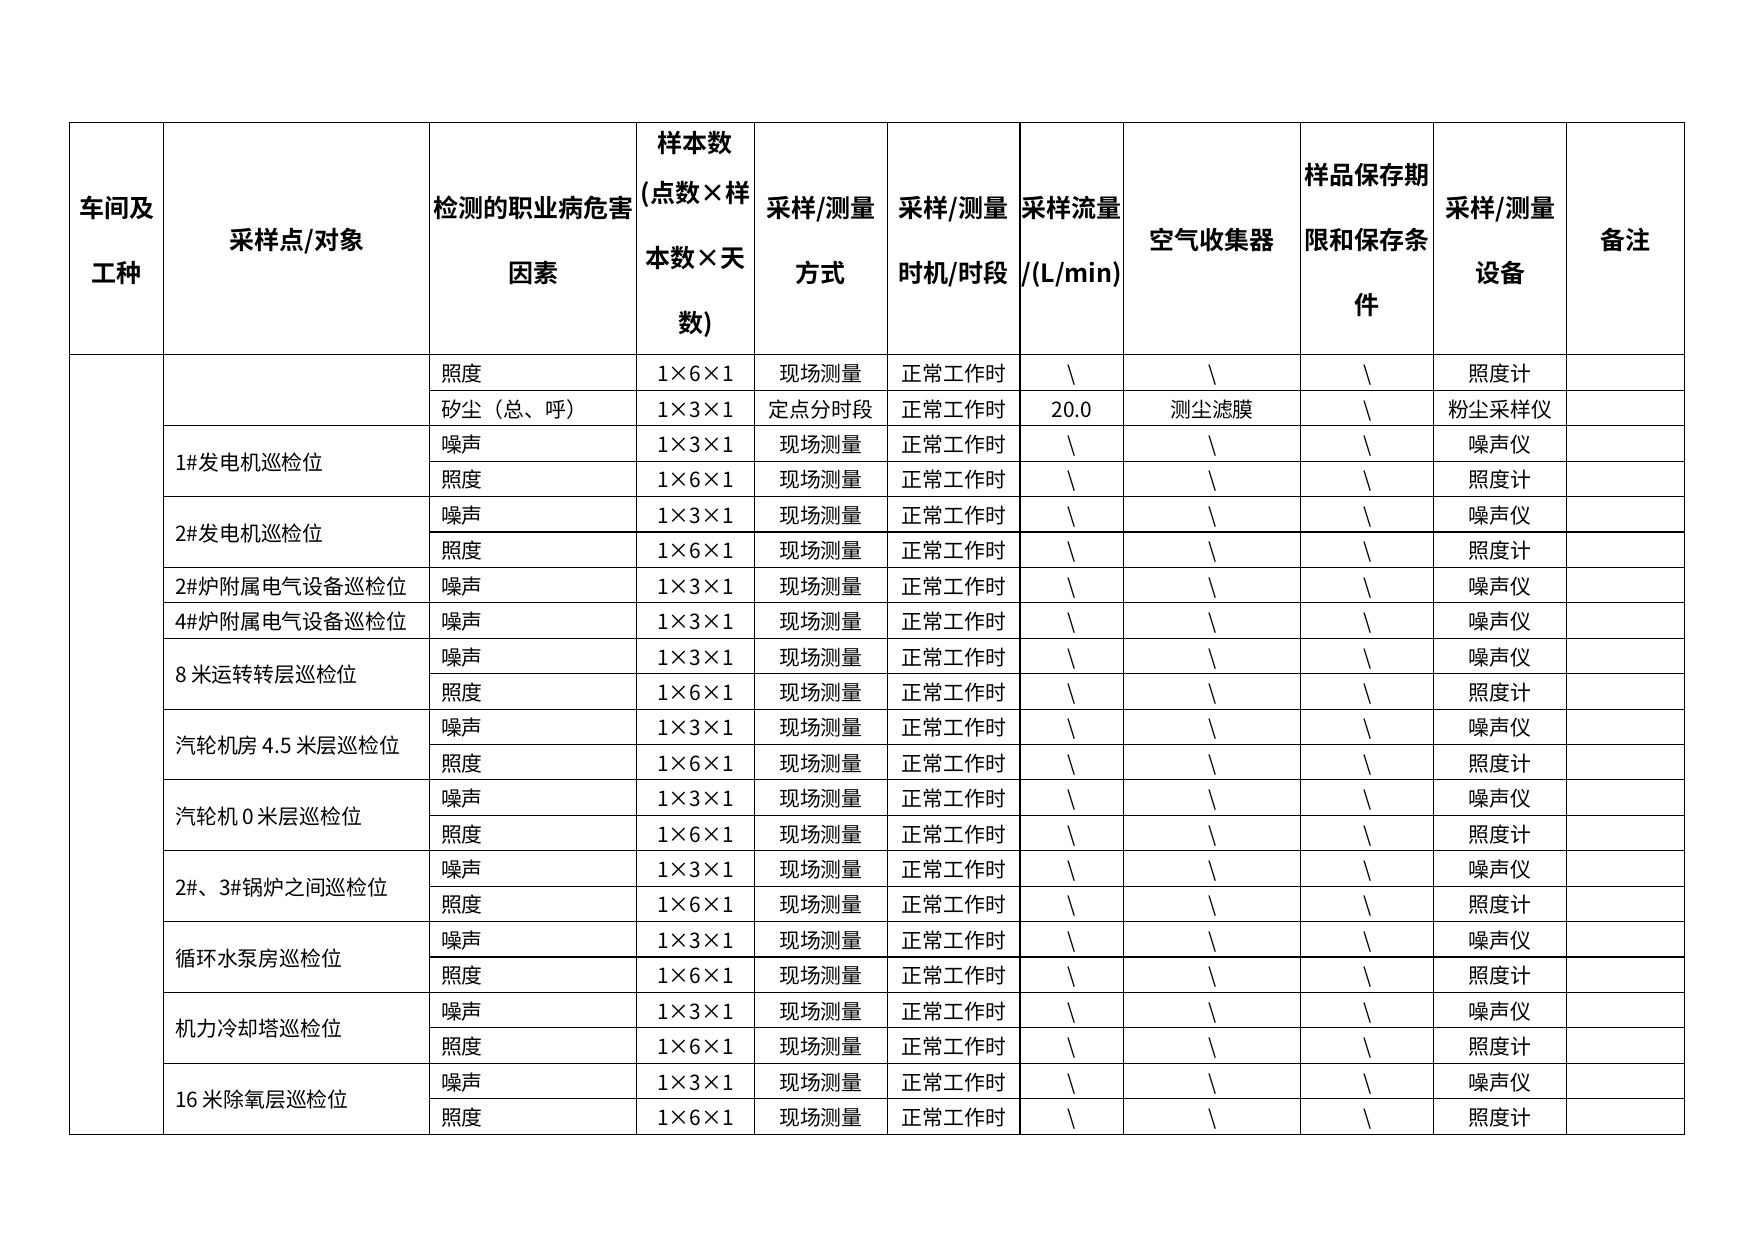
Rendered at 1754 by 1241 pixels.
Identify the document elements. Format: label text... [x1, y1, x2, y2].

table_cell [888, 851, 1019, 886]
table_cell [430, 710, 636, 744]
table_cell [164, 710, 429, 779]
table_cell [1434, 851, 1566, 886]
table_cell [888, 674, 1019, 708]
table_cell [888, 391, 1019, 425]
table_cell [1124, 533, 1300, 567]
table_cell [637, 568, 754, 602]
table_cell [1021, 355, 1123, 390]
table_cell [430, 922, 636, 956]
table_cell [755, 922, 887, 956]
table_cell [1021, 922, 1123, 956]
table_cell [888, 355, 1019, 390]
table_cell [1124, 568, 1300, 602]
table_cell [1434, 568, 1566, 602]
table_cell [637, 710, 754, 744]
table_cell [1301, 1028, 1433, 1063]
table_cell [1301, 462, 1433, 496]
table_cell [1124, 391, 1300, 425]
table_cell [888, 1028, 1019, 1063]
table_header 采样流量/(L/min) [1021, 123, 1123, 354]
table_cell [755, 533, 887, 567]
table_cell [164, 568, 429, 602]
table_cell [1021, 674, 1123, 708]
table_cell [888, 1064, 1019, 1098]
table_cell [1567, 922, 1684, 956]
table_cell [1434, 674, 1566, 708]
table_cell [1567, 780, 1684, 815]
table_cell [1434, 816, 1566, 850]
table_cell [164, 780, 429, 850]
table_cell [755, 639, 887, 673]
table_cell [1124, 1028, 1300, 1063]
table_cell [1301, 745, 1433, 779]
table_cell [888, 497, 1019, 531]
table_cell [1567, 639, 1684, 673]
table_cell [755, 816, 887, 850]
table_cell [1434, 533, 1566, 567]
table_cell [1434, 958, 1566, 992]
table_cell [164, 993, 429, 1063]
table_header 车间及工种 [70, 123, 163, 354]
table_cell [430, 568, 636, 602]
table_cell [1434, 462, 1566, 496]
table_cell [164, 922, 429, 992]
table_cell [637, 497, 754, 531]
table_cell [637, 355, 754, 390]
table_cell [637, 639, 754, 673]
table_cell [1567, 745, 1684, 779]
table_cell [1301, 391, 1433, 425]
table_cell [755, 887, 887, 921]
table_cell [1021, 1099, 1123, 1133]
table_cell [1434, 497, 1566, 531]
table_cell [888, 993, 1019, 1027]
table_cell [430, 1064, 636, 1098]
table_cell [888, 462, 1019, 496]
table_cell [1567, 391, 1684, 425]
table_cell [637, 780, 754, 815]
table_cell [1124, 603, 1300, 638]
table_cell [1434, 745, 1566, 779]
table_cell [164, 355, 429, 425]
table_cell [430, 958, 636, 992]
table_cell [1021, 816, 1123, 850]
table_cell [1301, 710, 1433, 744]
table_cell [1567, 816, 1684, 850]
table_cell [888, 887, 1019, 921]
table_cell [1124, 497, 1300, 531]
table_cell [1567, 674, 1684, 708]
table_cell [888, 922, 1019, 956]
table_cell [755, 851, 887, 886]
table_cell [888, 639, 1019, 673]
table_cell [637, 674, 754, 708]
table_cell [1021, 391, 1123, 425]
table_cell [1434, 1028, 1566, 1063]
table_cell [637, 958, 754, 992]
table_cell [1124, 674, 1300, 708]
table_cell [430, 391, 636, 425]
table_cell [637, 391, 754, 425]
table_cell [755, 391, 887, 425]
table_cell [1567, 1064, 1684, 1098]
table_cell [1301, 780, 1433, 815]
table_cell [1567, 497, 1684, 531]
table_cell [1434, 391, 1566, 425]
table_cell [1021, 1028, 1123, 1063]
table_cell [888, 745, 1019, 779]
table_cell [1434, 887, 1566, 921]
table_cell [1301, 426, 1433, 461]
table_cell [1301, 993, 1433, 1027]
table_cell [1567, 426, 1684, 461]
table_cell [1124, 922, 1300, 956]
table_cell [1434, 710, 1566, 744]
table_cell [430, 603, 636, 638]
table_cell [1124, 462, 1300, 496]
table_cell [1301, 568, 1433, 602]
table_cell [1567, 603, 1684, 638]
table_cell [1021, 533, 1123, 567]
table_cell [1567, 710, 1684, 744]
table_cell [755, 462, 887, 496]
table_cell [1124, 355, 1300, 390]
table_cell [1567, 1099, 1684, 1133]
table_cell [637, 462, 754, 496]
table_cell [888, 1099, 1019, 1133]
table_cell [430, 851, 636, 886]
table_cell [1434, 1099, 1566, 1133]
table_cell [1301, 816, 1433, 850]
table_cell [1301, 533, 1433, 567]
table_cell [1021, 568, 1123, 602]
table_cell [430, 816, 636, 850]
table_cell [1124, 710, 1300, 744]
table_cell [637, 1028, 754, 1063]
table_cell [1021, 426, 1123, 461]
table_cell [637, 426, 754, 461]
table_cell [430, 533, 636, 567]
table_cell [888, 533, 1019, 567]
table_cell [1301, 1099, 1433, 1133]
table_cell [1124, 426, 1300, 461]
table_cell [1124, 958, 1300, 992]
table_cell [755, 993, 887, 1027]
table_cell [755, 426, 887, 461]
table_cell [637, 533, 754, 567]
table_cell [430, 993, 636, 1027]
table_header 采样点/对象 [164, 123, 429, 354]
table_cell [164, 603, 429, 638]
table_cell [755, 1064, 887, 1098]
table_header 空气收集器 [1124, 123, 1300, 354]
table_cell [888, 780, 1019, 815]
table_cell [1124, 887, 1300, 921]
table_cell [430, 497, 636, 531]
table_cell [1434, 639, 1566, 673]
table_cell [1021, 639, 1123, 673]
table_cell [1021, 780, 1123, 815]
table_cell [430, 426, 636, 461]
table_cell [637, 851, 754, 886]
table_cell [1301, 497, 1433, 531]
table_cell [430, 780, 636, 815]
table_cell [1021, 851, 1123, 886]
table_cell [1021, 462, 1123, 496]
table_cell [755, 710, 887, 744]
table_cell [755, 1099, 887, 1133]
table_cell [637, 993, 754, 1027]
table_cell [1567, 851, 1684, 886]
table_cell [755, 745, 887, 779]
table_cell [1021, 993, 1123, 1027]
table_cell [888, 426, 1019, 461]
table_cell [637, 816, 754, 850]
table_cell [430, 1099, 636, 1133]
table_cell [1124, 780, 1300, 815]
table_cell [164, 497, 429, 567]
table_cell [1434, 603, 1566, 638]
table_header 采样/测量设备 [1434, 123, 1566, 354]
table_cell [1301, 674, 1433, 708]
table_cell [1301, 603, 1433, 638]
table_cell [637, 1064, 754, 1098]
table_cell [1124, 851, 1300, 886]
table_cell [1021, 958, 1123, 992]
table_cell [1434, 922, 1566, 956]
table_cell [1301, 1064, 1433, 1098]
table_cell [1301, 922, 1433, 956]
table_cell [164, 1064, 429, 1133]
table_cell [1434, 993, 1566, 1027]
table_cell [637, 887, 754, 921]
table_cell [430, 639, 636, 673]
table_header 检测的职业病危害因素 [430, 123, 636, 354]
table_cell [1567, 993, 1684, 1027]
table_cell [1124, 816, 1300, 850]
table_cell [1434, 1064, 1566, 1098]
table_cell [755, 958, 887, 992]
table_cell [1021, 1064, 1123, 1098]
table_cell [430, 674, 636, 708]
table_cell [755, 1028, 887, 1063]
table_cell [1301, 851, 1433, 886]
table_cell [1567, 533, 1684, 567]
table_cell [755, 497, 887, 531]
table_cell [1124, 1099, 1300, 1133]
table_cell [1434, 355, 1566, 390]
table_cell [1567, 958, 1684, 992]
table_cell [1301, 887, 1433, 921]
table_header 样品保存期限和保存条件 [1301, 123, 1433, 354]
table_header 采样/测量时机/时段 [888, 123, 1019, 354]
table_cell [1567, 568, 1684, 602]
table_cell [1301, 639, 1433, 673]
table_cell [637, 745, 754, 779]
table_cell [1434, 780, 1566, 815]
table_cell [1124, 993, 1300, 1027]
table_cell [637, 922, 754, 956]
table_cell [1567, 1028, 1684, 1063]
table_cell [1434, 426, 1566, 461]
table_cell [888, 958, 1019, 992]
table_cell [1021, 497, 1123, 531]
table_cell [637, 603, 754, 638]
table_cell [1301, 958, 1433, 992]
table_header 采样/测量方式 [755, 123, 887, 354]
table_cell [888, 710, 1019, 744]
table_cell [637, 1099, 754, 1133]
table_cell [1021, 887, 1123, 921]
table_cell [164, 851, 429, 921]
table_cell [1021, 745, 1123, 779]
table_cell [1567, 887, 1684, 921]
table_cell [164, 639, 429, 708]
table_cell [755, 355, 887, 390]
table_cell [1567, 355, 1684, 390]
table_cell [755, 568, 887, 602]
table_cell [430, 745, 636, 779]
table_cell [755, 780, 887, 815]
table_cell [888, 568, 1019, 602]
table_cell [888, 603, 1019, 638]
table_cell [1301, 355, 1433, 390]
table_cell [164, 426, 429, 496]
table_header 样本数 (点数×样本数×天数) [637, 123, 754, 354]
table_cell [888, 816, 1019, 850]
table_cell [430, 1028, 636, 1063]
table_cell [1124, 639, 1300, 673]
table_header 备注 [1567, 123, 1684, 354]
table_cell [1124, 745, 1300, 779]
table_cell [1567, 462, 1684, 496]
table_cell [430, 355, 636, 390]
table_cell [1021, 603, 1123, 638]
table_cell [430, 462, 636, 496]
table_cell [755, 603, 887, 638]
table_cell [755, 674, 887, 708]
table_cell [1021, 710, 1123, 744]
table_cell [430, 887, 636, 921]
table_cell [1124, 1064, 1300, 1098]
